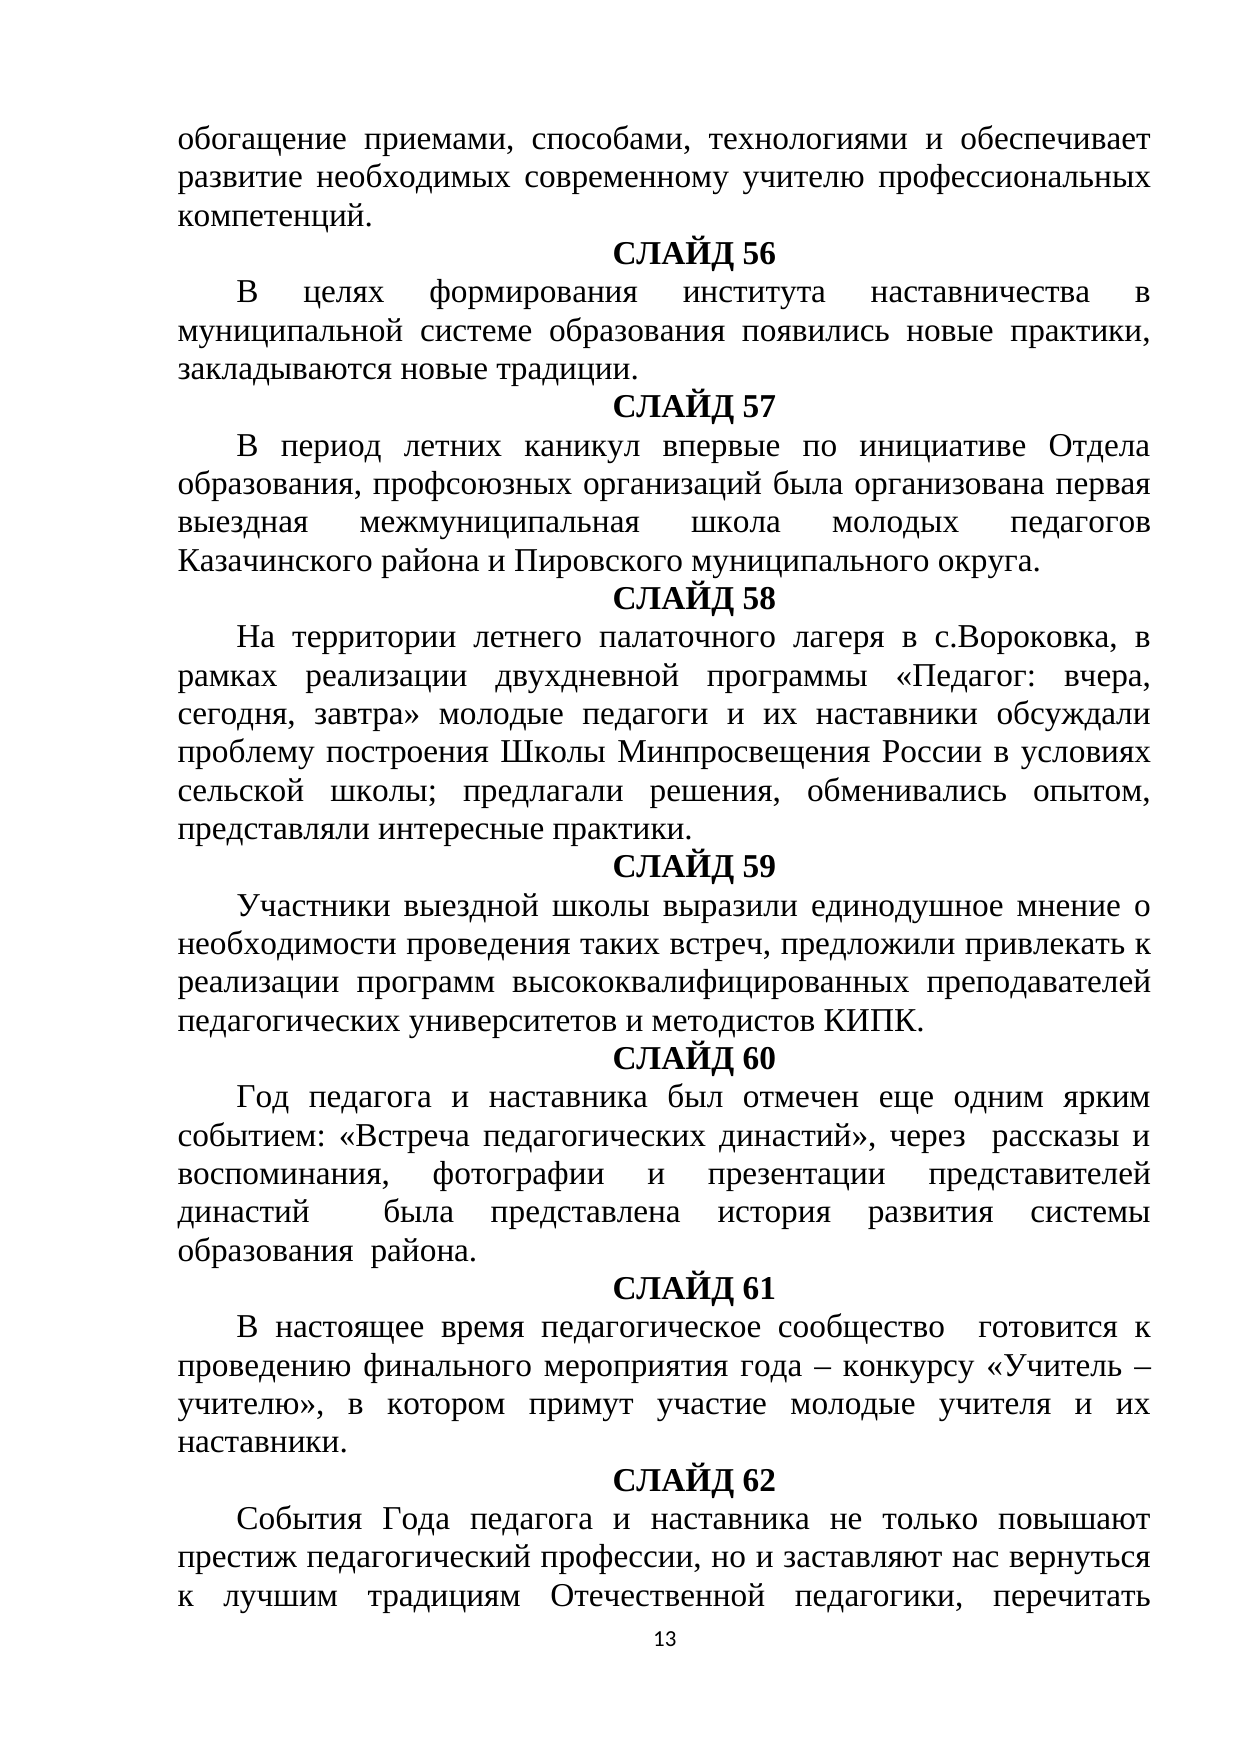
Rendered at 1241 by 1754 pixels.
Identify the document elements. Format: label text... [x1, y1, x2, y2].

text СЛАЙД 62 [177, 1460, 1152, 1498]
text Год педагога и наставника был отмечен еще одним ярким событием: «Встреча педагогических династий», через рассказы и воспоминания, фотографии и презентации представителей династий была представлена история развития системы образования района. [177, 1076, 1152, 1268]
text На территории летнего палаточного лагеря в с.Вороковка, в рамках реализации двухдневной программы «Педагог: вчера, сегодня, завтра» молодые педагоги и их наставники обсуждали проблему построения Школы Минпросвещения России в условиях сельской школы; предлагали решения, обменивались опытом, представляли интересные практики. [177, 616, 1152, 846]
text СЛАЙД 60 [177, 1038, 1152, 1076]
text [177, 118, 1152, 233]
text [177, 1498, 1152, 1613]
text В период летних каникул впервые по инициативе Отдела образования, профсоюзных организаций была организована первая выездная межмуниципальная школа молодых педагогов Казачинского района и Пировского муниципального округа. [177, 425, 1152, 578]
text СЛАЙД 56 [177, 233, 1152, 271]
text СЛАЙД 59 [177, 846, 1152, 885]
text СЛАЙД 58 [177, 578, 1152, 616]
text СЛАЙД 57 [177, 386, 1152, 425]
text В целях формирования института наставничества в муниципальной системе образования появились новые практики, закладываются новые традиции. [177, 271, 1152, 386]
text Участники выездной школы выразили единодушное мнение о необходимости проведения таких встреч, предложили привлекать к реализации программ высококвалифицированных преподавателей педагогических университетов и методистов КИПК. [177, 885, 1152, 1038]
text СЛАЙД 61 [177, 1268, 1152, 1306]
text В настоящее время педагогическое сообщество готовится к проведению финального мероприятия года – конкурсу «Учитель – учителю», в котором примут участие молодые учителя и их наставники. [177, 1306, 1152, 1460]
